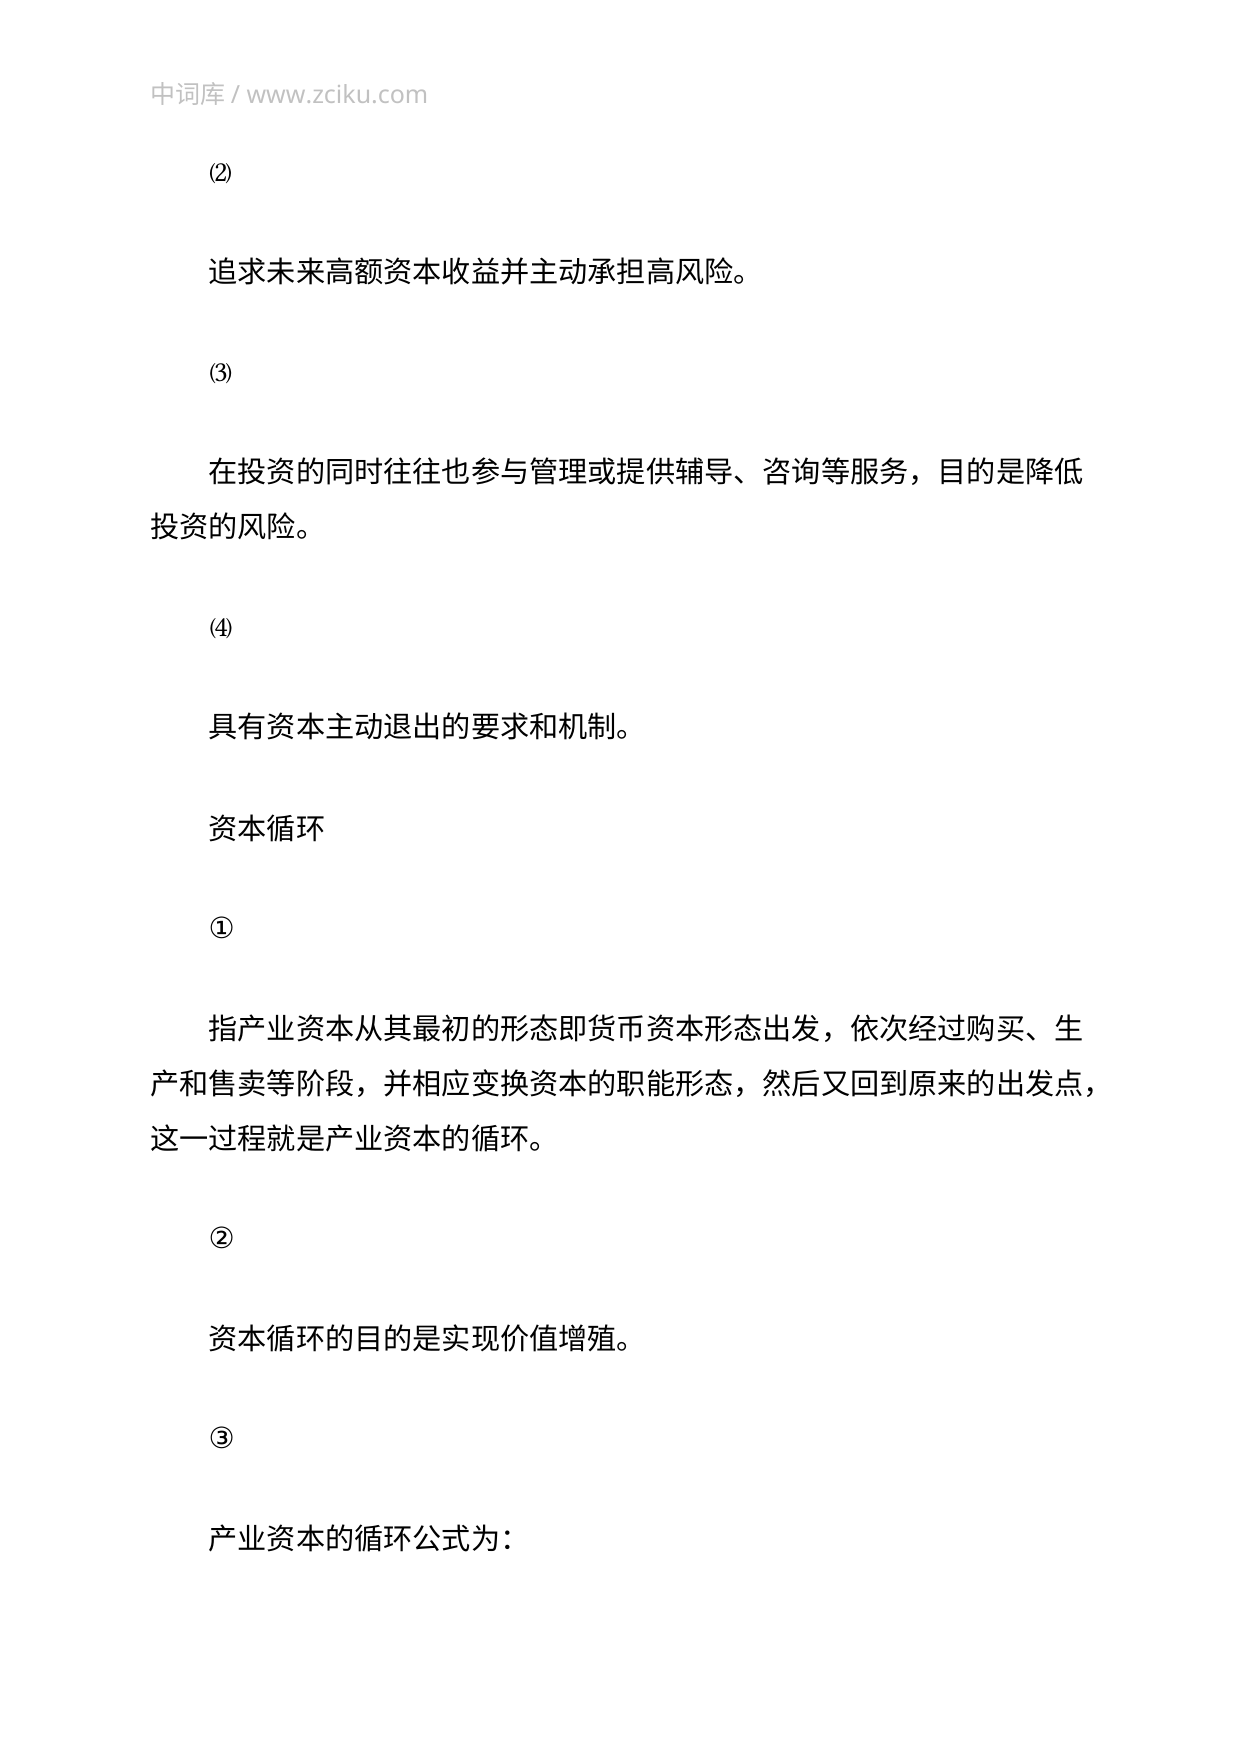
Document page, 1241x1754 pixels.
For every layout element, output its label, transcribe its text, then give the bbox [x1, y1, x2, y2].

text ⑵ [150, 150, 1090, 190]
text ⑶ [150, 350, 1090, 390]
text ⑷ [150, 605, 1090, 645]
text ③ [150, 1417, 1090, 1457]
text 在投资的同时往往也参与管理或提供辅导、咨询等服务，目的是降低投资的风险。 [150, 449, 1090, 546]
text ② [150, 1217, 1090, 1257]
text ① [150, 907, 1090, 947]
text 资本循环的目的是实现价值增殖。 [150, 1316, 1090, 1358]
text 资本循环 [150, 806, 1090, 848]
text 具有资本主动退出的要求和机制。 [150, 704, 1090, 746]
text 指产业资本从其最初的形态即货币资本形态出发，依次经过购买、生产和售卖等阶段，并相应变换资本的职能形态，然后又回到原来的出发点，这一过程就是产业资本的循环。 [150, 1006, 1090, 1158]
text 产业资本的循环公式为： [150, 1516, 1090, 1558]
text 追求未来高额资本收益并主动承担高风险。 [150, 248, 1090, 291]
